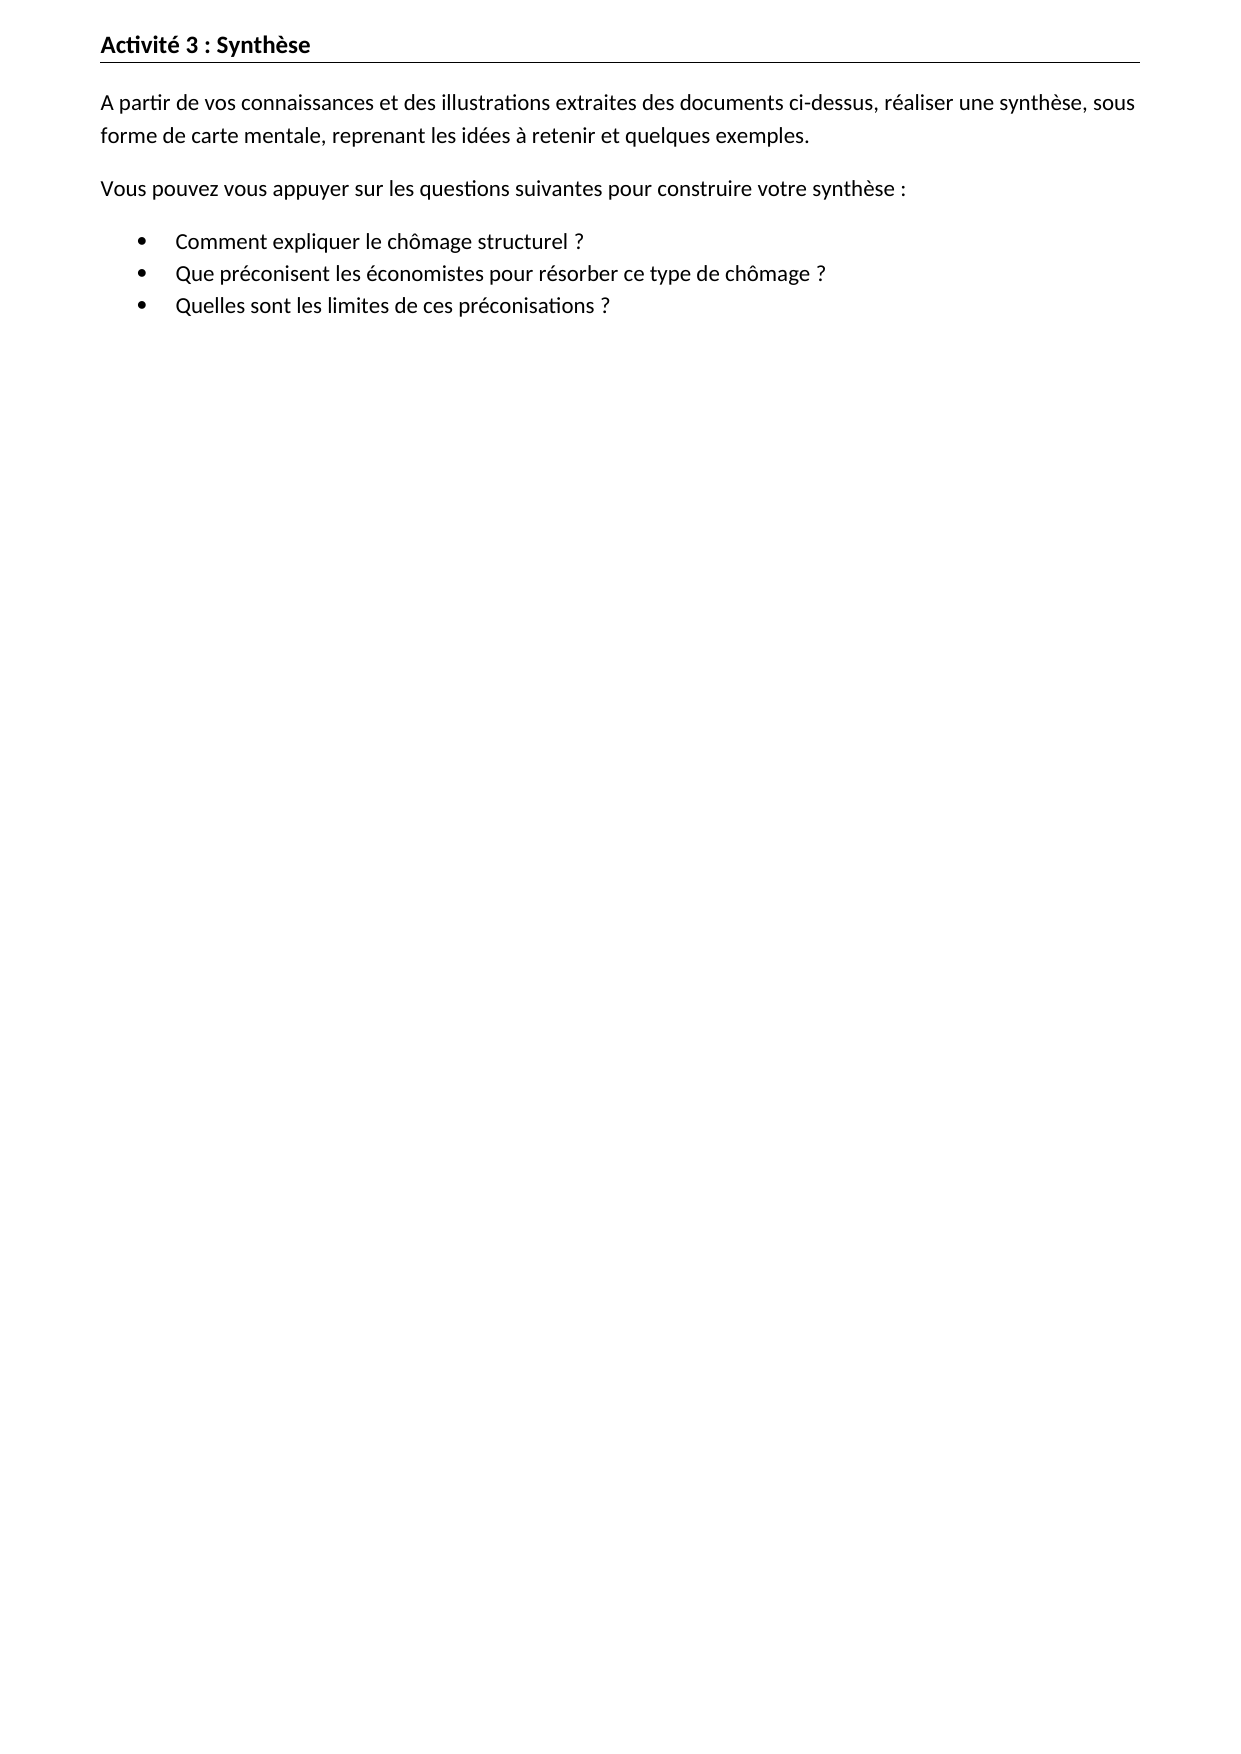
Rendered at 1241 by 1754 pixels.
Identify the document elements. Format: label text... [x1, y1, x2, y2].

list Quelles sont les limites de ces préconisations ? [138, 291, 1140, 319]
list Comment expliquer le chômage structurel ? [138, 227, 1140, 255]
text Vous pouvez vous appuyer sur les questions suivantes pour construire votre synthèse : [100, 174, 1140, 202]
list Que préconisent les économistes pour résorber ce type de chômage ? [138, 259, 1140, 287]
text A partir de vos connaissances et des illustrations extraites des documents ci-dessus, réaliser une synthèse, sous forme de carte mentale, reprenant les idées à retenir et quelques exemples. [100, 88, 1140, 149]
text Activité 3 : Synthèse [100, 29, 1140, 62]
